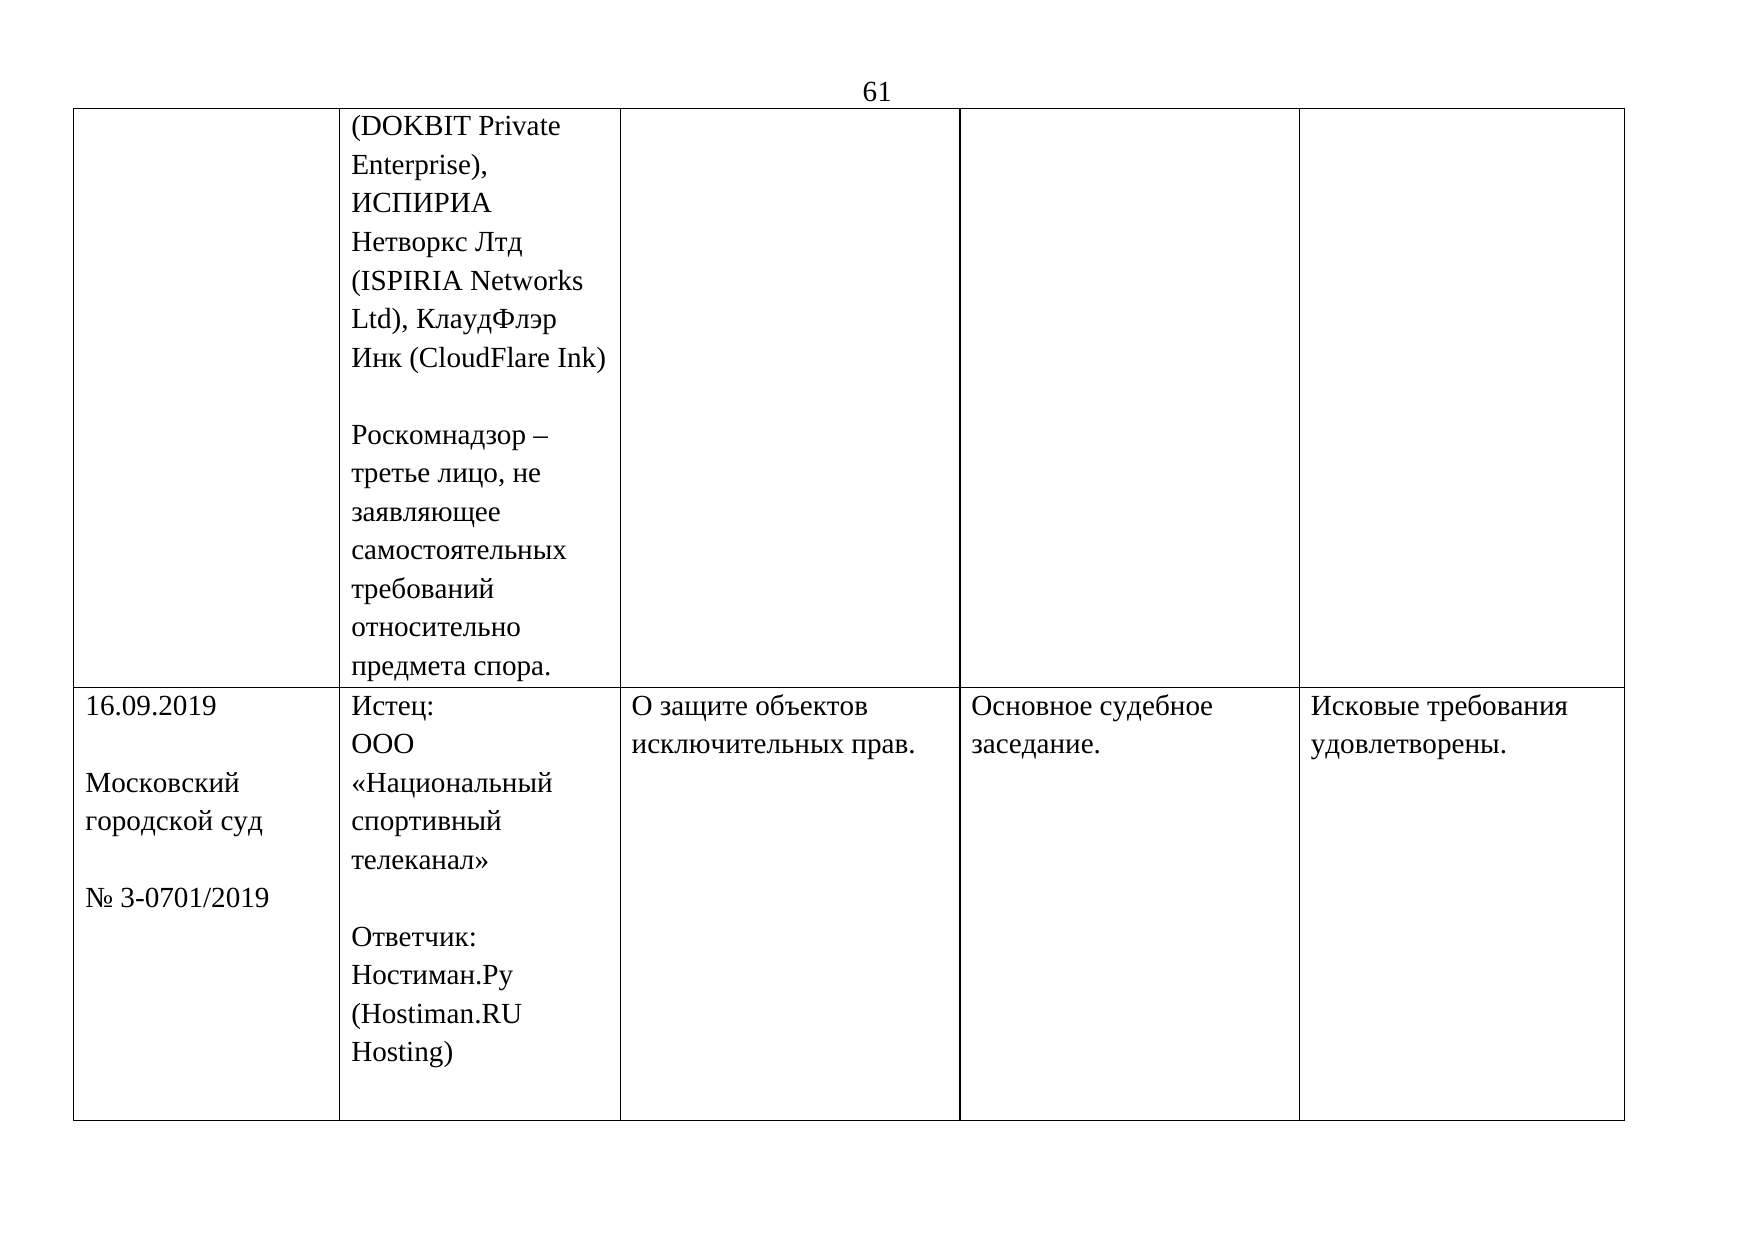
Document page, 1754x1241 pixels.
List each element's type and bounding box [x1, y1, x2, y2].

table_cell [1300, 688, 1624, 1120]
table_cell [74, 109, 339, 687]
table_cell [340, 688, 620, 1120]
table_cell [621, 688, 959, 1120]
table_cell [621, 109, 959, 687]
table_cell [961, 688, 1299, 1120]
table_cell [74, 688, 339, 1120]
table_cell [961, 109, 1299, 687]
table_cell [340, 109, 620, 687]
table_cell [1300, 109, 1624, 687]
